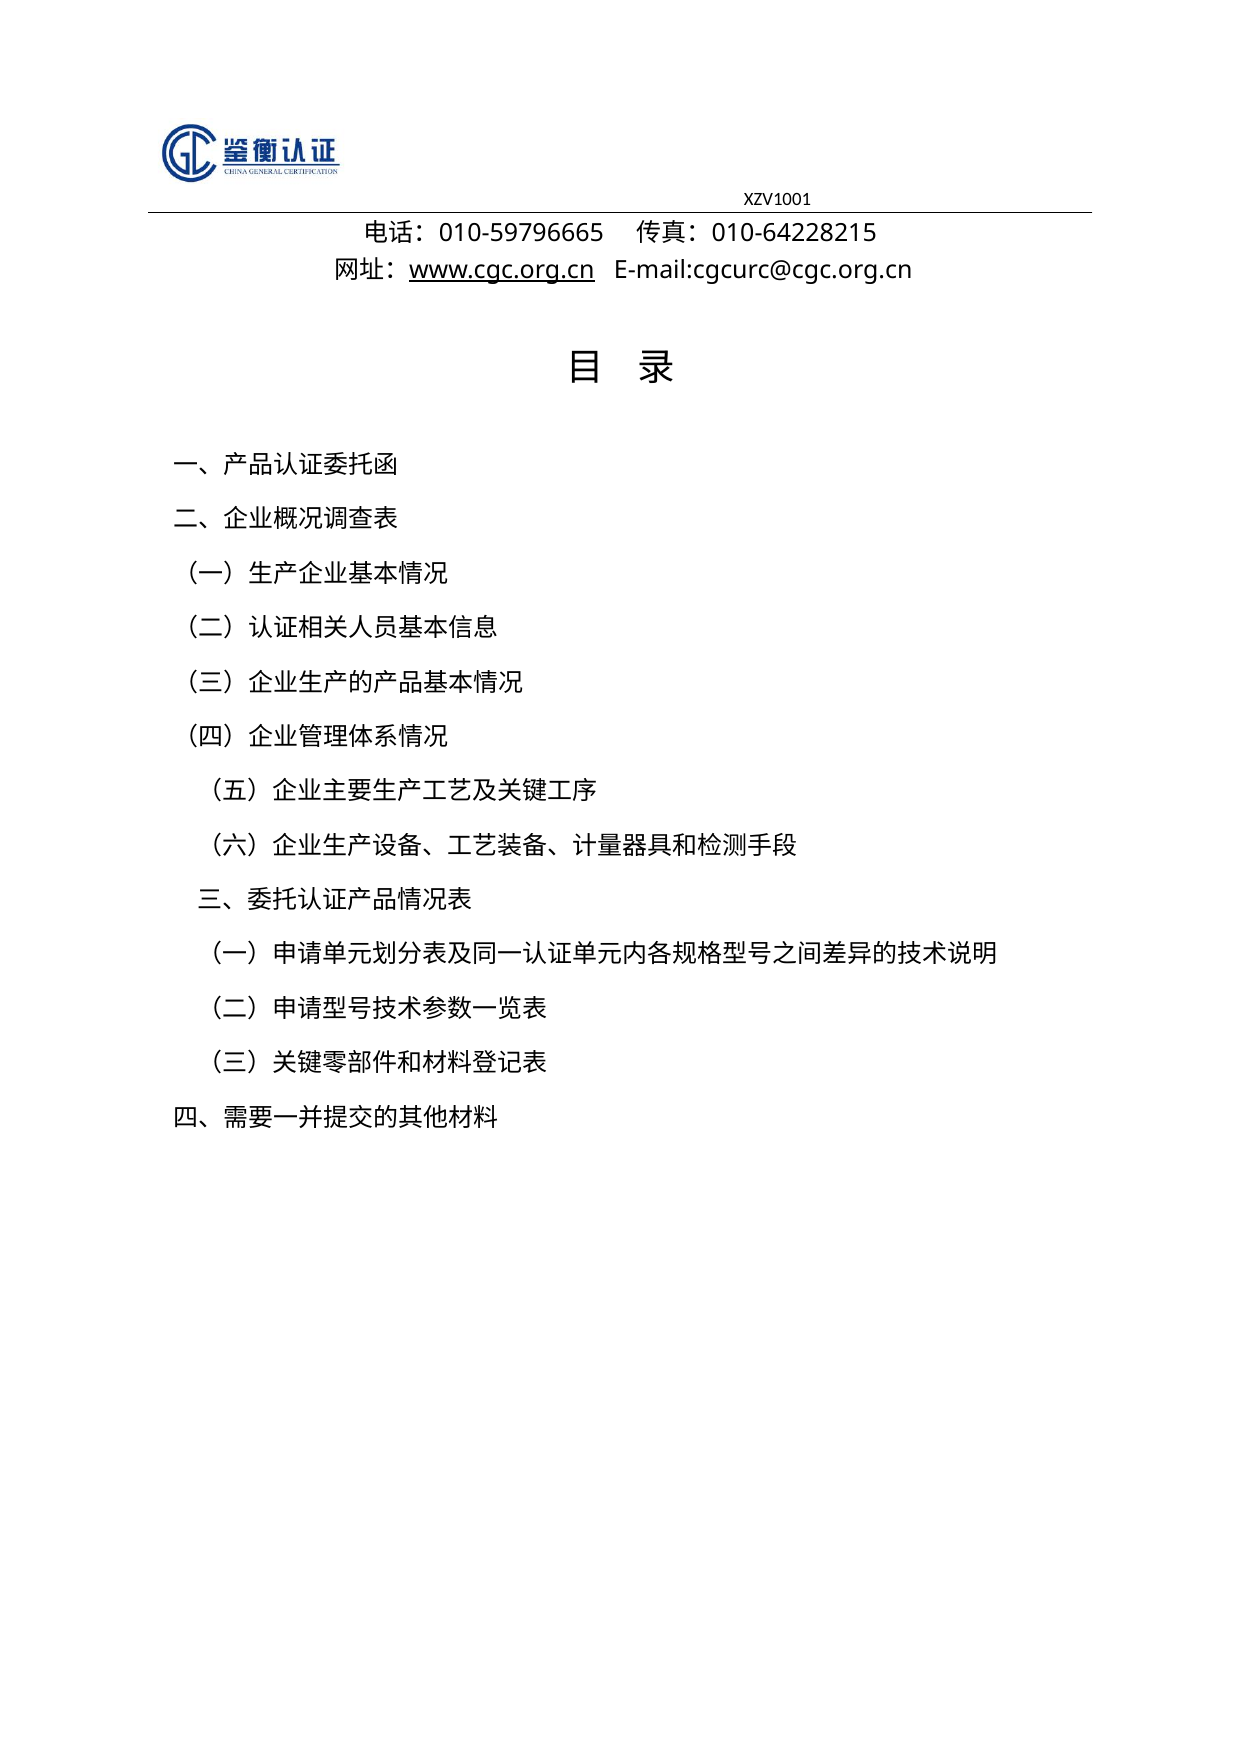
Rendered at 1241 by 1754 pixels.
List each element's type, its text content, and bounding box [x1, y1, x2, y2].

text （二）认证相关人员基本信息 [148, 608, 1092, 644]
text （五）企业主要生产工艺及关键工序 [148, 771, 1092, 807]
text 网址：www.cgc.org.cn E-mail:cgcurc@cgc.org.cn [148, 249, 1092, 285]
text 目 录 [148, 337, 1092, 391]
text （一）生产企业基本情况 [148, 553, 1092, 589]
text 二、企业概况调查表 [148, 499, 1092, 535]
text （六）企业生产设备、工艺装备、计量器具和检测手段 [148, 825, 1092, 861]
text （一）申请单元划分表及同一认证单元内各规格型号之间差异的技术说明 [148, 934, 1092, 970]
text 电话：010-59796665 传真：010-64228215 [148, 213, 1092, 249]
text （三）关键零部件和材料登记表 [148, 1043, 1092, 1079]
text 一、产品认证委托函 [148, 444, 1092, 481]
text （二）申请型号技术参数一览表 [148, 988, 1092, 1024]
text （四）企业管理体系情况 [148, 716, 1092, 753]
text 三、委托认证产品情况表 [148, 879, 1092, 916]
text （三）企业生产的产品基本情况 [148, 662, 1092, 698]
text 四、需要一并提交的其他材料 [148, 1097, 1092, 1133]
picture [147, 118, 354, 187]
